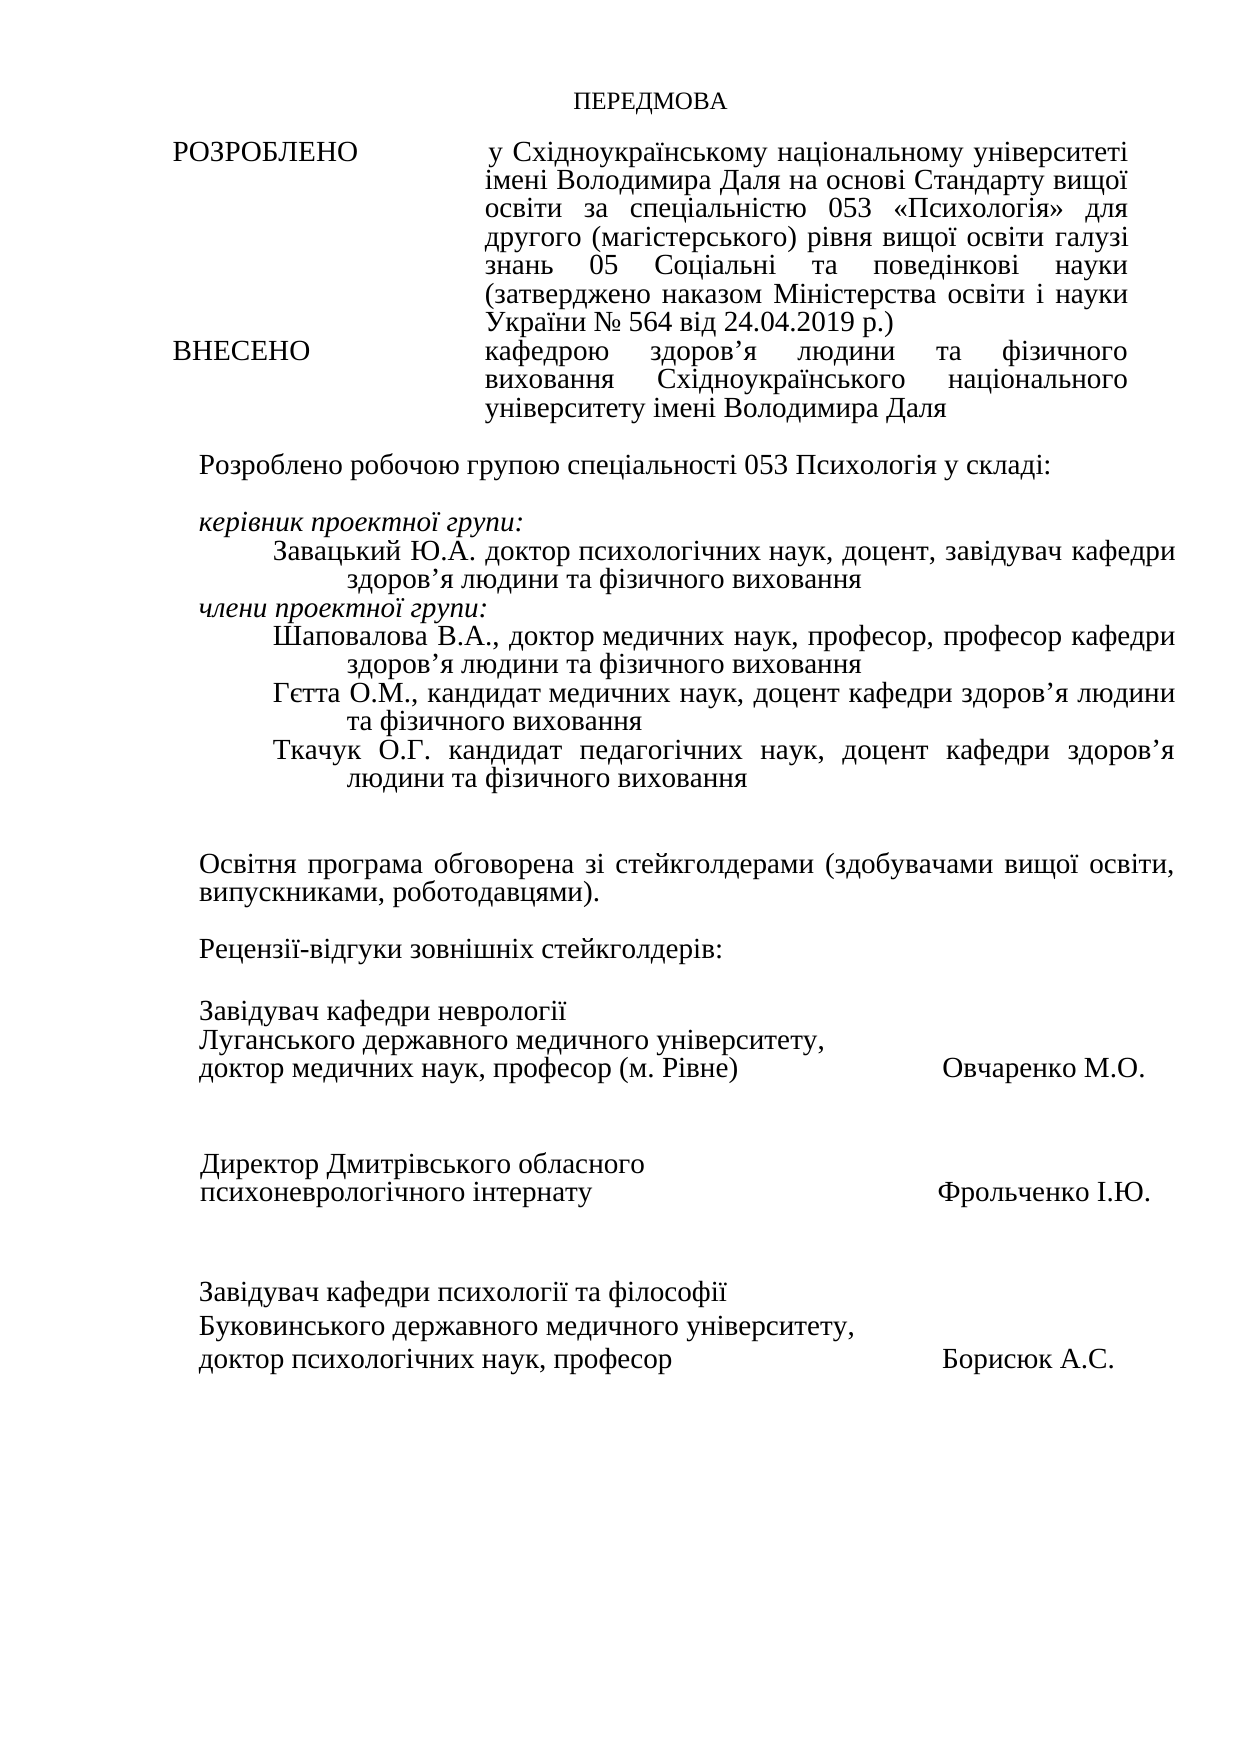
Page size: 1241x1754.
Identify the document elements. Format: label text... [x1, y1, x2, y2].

table_cell кафедрою здоров’я людини та фізичного виховання Східноукраїнського національного університету імені Володимира Даля [473, 338, 1139, 423]
text доктор психологічних наук, професор Борисюк А.С. [125, 1341, 1176, 1375]
text Завідувач кафедри неврології [199, 998, 1176, 1026]
text Завідувач кафедри психології та філософії [125, 1274, 1176, 1308]
text Розроблено робочою групою спеціальності 053 Психологія у складі: [199, 452, 1176, 480]
list Директор Дмитрівського обласного [200, 1150, 1176, 1179]
text члени проектної групи: [199, 594, 1176, 623]
table_header у Східноукраїнському національному університеті імені Володимира Даля на основі Стандарту вищої освіти за спеціальністю 053 «Психологія» для другого (магістерського) рівня вищої освіти галузі знань 05 Соціальні та поведінкові науки (затверджено наказом Міністерства освіти і науки України № 564 від 24.04.2019 р.) [473, 138, 1139, 338]
text Буковинського державного медичного університету, [125, 1308, 1176, 1341]
table_header РОЗРОБЛЕНО [161, 138, 473, 338]
text Луганського державного медичного університету, [199, 1026, 1176, 1055]
text Гєтта О.М., кандидат медичних наук, доцент кафедри здоров’я людини та фізичного виховання [273, 680, 1176, 737]
table_cell ВНЕСЕНО [161, 338, 473, 423]
text Завацький Ю.А. доктор психологічних наук, доцент, завідувач кафедри здоровʼя людини та фізичного виховання [273, 537, 1176, 594]
list психоневрологічного інтернату Фрольченко І.Ю. [200, 1179, 1176, 1207]
text керівник проектної групи: [199, 509, 1176, 537]
text Освітня програма обговорена зі стейкголдерами (здобувачами вищої освіти, випускниками, роботодавцями). [184, 851, 1176, 907]
text ПЕРЕДМОВА [125, 89, 1176, 114]
text доктор медичних наук, професор (м. Рівне) Овчаренко М.О. [199, 1055, 1176, 1083]
text Ткачук О.Г. кандидат педагогічних наук, доцент кафедри здоров’я людини та фізичного виховання [273, 737, 1176, 794]
text Шаповалова В.А., доктор медичних наук, професор, професор кафедри здоровʼя людини та фізичного виховання [273, 623, 1176, 680]
text Рецензії-відгуки зовнішніх стейкголдерів: [199, 936, 1176, 964]
